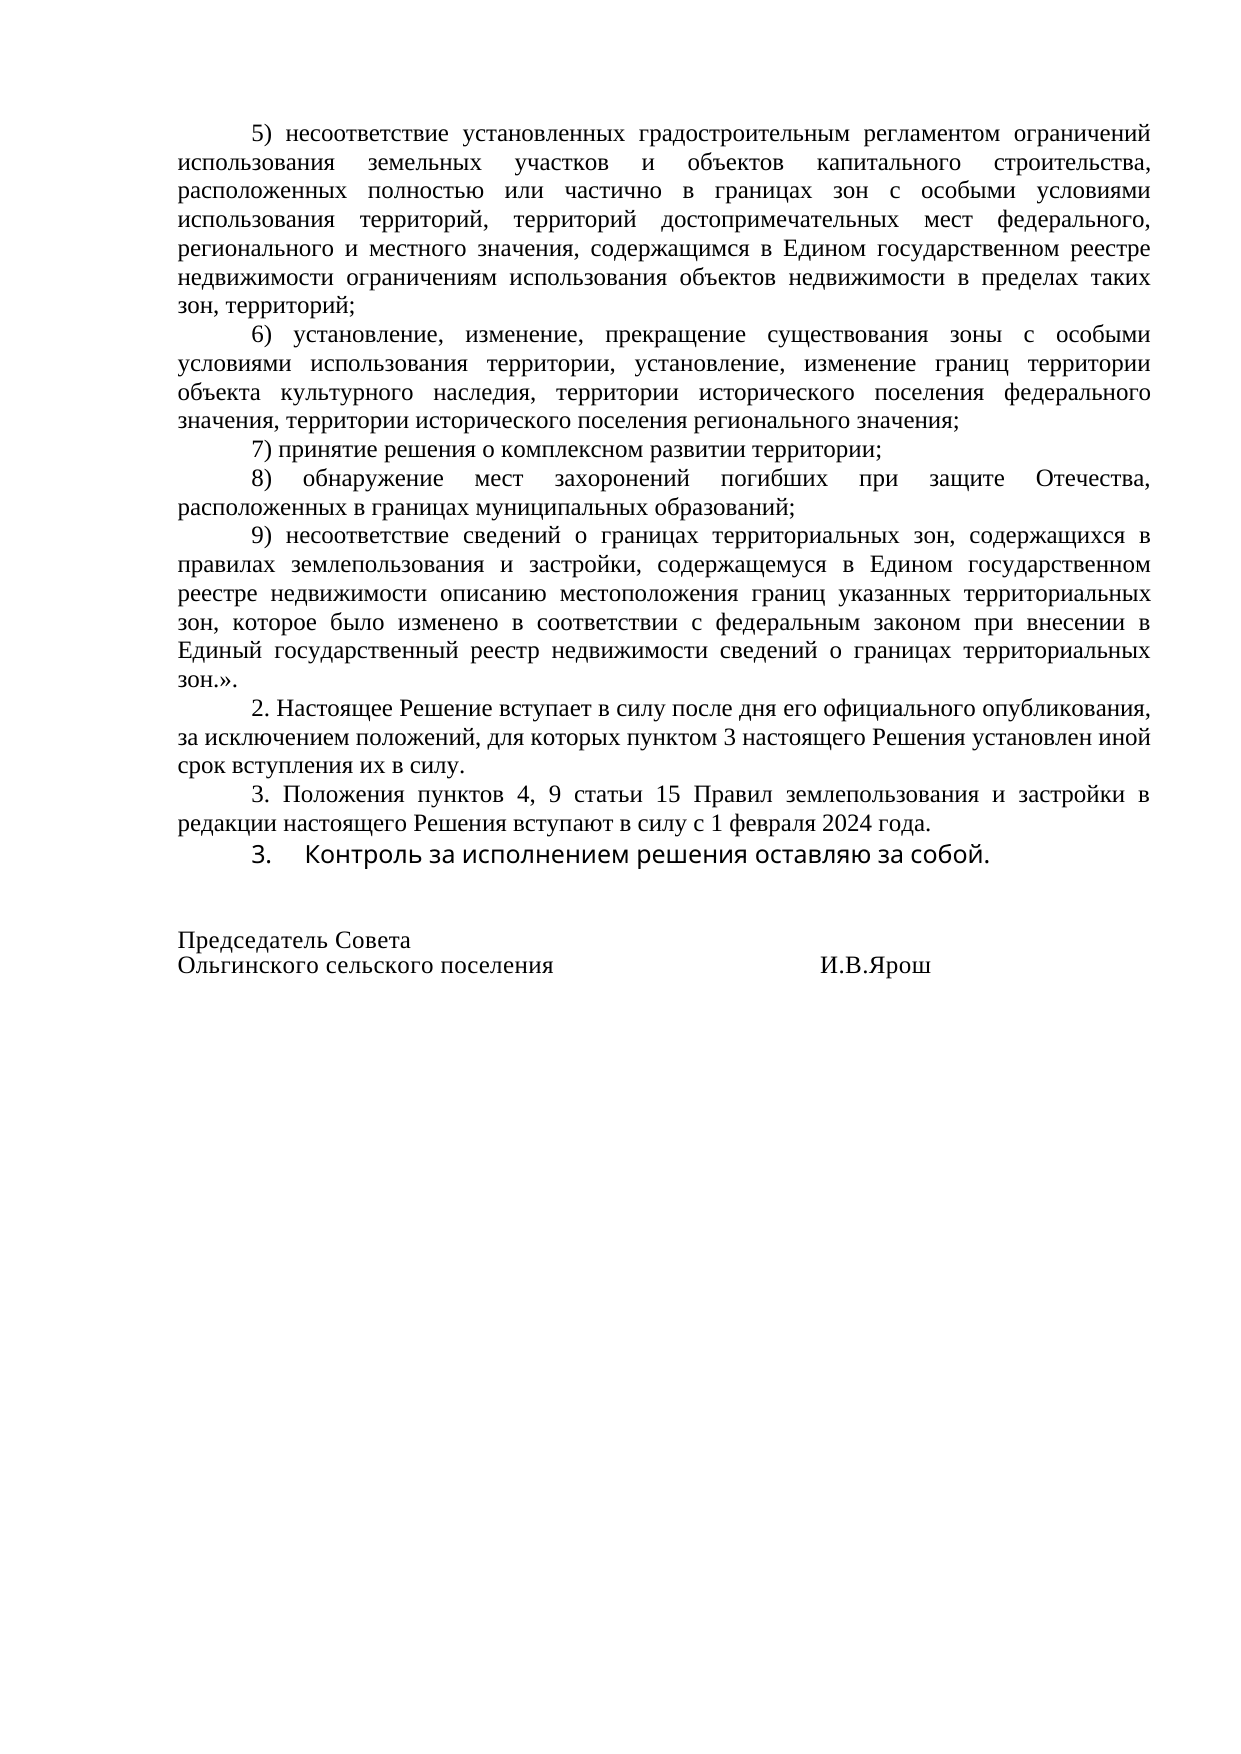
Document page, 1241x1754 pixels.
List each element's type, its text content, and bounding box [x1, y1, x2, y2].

text Председатель Совета [177, 928, 1152, 953]
text 7) принятие решения о комплексном развитии территории; [177, 434, 1152, 463]
text 3. Контроль за исполнением решения оставляю за собой. [177, 837, 1152, 871]
text 9) несоответствие сведений о границах территориальных зон, содержащихся в правилах землепользования и застройки, содержащемуся в Едином государственном реестре недвижимости описанию местоположения границ указанных территориальных зон, которое было изменено в соответствии с федеральным законом при внесении в Единый государственный реестр недвижимости сведений о границах территориальных зон.». [177, 521, 1152, 693]
text 2. Настоящее Решение вступает в силу после дня его официального опубликования, за исключением положений, для которых пунктом 3 настоящего Решения установлен иной срок вступления их в силу. [177, 693, 1152, 779]
text 8) обнаружение мест захоронений погибших при защите Отечества, расположенных в границах муниципальных образований; [177, 463, 1152, 521]
text 5) несоответствие установленных градостроительным регламентом ограничений использования земельных участков и объектов капитального строительства, расположенных полностью или частично в границах зон с особыми условиями использования территорий, территорий достопримечательных мест федерального, регионального и местного значения, содержащимся в Едином государственном реестре недвижимости ограничениям использования объектов недвижимости в пределах таких зон, территорий; [177, 118, 1152, 319]
text Ольгинского сельского поселения И.В.Ярош [177, 953, 1152, 978]
text 3. Положения пунктов 4, 9 статьи 15 Правил землепользования и застройки в редакции настоящего Решения вступают в силу с 1 февраля 2024 года. [177, 779, 1152, 837]
text 6) установление, изменение, прекращение существования зоны с особыми условиями использования территории, установление, изменение границ территории объекта культурного наследия, территории исторического поселения федерального значения, территории исторического поселения регионального значения; [177, 319, 1152, 434]
